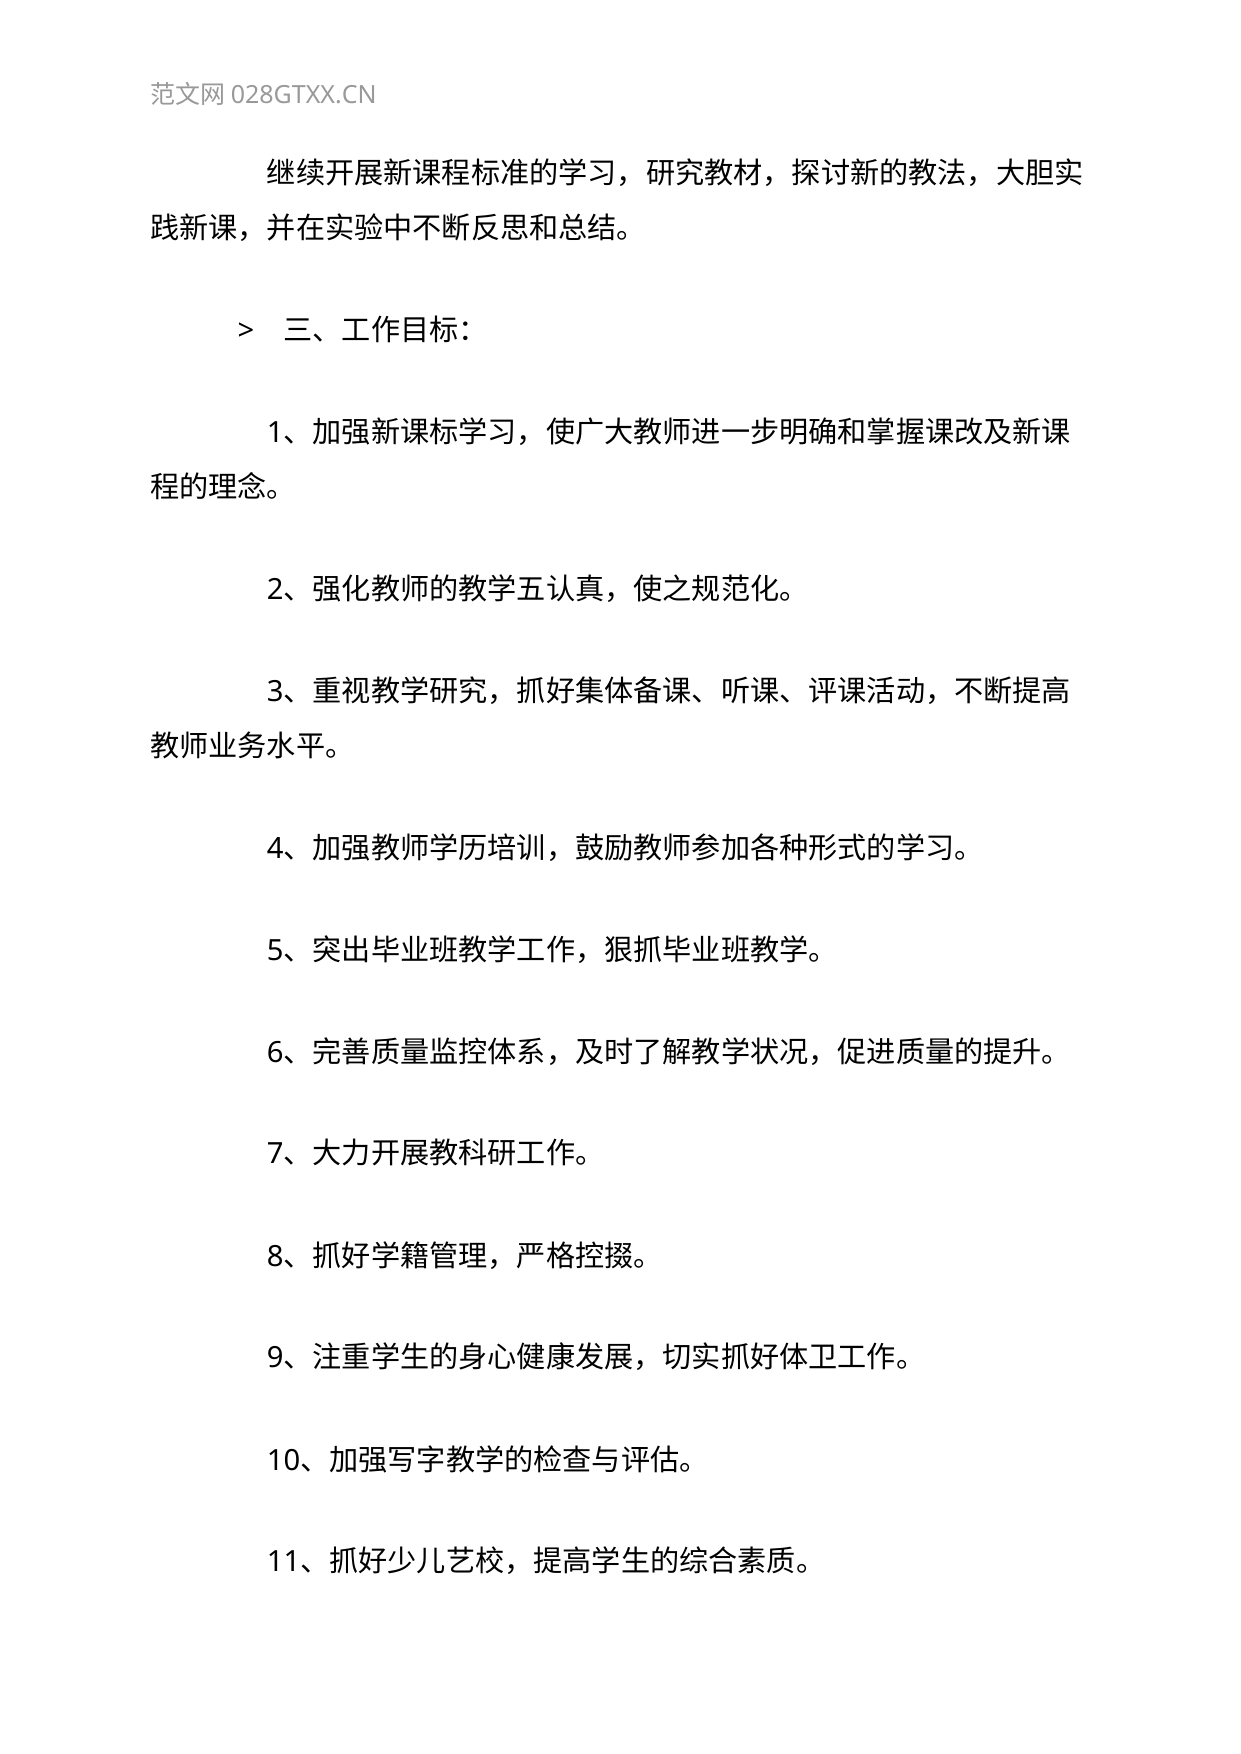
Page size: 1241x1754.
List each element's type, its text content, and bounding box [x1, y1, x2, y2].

text 11、抓好少儿艺校，提高学生的综合素质。 [150, 1538, 1090, 1580]
text > 三、工作目标： [150, 307, 1090, 349]
text 6、完善质量监控体系，及时了解教学状况，促进质量的提升。 [150, 1028, 1090, 1071]
text 2、强化教师的教学五认真，使之规范化。 [150, 565, 1090, 608]
text 3、重视教学研究，抓好集体备课、听课、评课活动，不断提高教师业务水平。 [150, 667, 1090, 765]
text 1、加强新课标学习，使广大教师进一步明确和掌握课改及新课程的理念。 [150, 409, 1090, 506]
text 9、注重学生的身心健康发展，切实抓好体卫工作。 [150, 1334, 1090, 1376]
text 4、加强教师学历培训，鼓励教师参加各种形式的学习。 [150, 824, 1090, 867]
text 继续开展新课程标准的学习，研究教材，探讨新的教法，大胆实践新课，并在实验中不断反思和总结。 [150, 150, 1090, 247]
text 7、大力开展教科研工作。 [150, 1130, 1090, 1172]
text 5、突出毕业班教学工作，狠抓毕业班教学。 [150, 926, 1090, 968]
text 10、加强写字教学的检查与评估。 [150, 1436, 1090, 1478]
text 8、抓好学籍管理，严格控掇。 [150, 1232, 1090, 1274]
